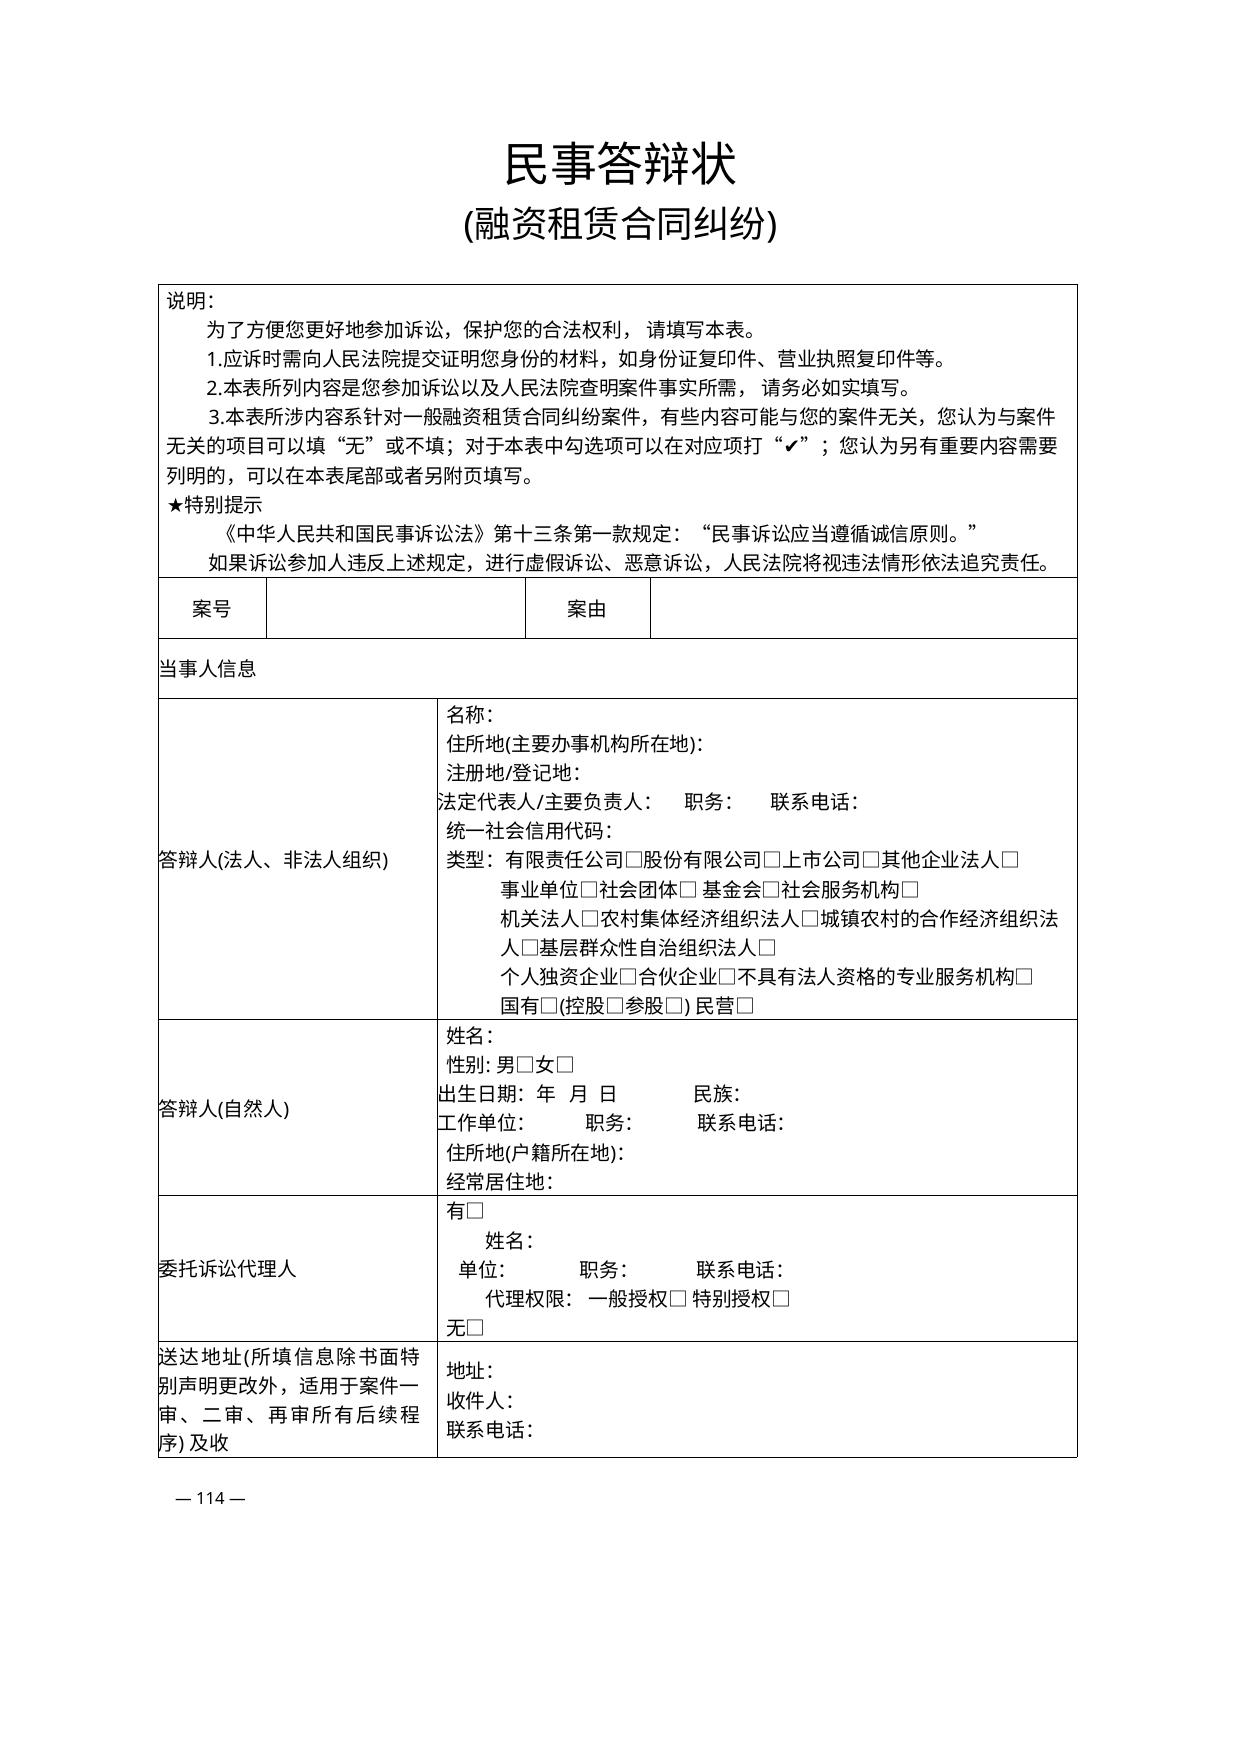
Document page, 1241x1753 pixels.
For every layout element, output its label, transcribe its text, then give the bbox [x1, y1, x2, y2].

table_cell 当事人信息 [159, 639, 1077, 698]
table_cell [267, 578, 525, 638]
table_cell 答辩人(自然人) [159, 1020, 437, 1195]
table_cell 案由 [526, 578, 650, 638]
table_cell 有□ 姓名： 单位： 职务： 联系电话： 代理权限： 一般授权□ 特别授权□ 无□ [438, 1196, 1077, 1341]
table_cell 送达地址(所填信息除书面特别声明更改外，适用于案件一审、二审、再审所有后续程序) 及收 [159, 1342, 437, 1457]
table_cell 案号 [159, 578, 266, 638]
table_cell 名称： 住所地(主要办事机构所在地)： 注册地/登记地： 法定代表人/主要负责人： 职务： 联系电话： 统一社会信用代码： 类型：有限责任公司□股份有限公司□上市公司□其他企业法人□ 事业单位□社会团体□ 基金会□社会服务机构□ 机关法人□农村集体经济组织法人□城镇农村的合作经济组织法人□基层群众性自治组织法人□ 个人独资企业□合伙企业□不具有法人资格的专业服务机构□ 国有□(控股□参股□) 民营□ [438, 699, 1077, 1019]
text (融资租赁合同纠纷) [158, 195, 1082, 248]
text — 114 — [175, 1486, 1082, 1509]
table_cell [651, 578, 1077, 638]
table_cell 委托诉讼代理人 [159, 1196, 437, 1341]
table_header 说明： 为了方便您更好地参加诉讼，保护您的合法权利， 请填写本表。 1.应诉时需向人民法院提交证明您身份的材料，如身份证复印件、营业执照复印件等。 2.本表所列内容是您参加诉讼以及人民法院查明案件事实所需， 请务必如实填写。 3.本表所涉内容系针对一般融资租赁合同纠纷案件，有些内容可能与您的案件无关，您认为与案件无关的项目可以填“无”或不填；对于本表中勾选项可以在对应项打“✔”；您认为另有重要内容需要列明的，可以在本表尾部或者另附页填写。 ★特别提示 《中华人民共和国民事诉讼法》第十三条第一款规定：“民事诉讼应当遵循诚信原则。” 如果诉讼参加人违反上述规定，进行虚假诉讼、恶意诉讼，人民法院将视违法情形依法追究责任。 [159, 285, 1077, 577]
table_cell 答辩人(法人、非法人组织) [159, 699, 437, 1019]
table_cell 姓名： 性别: 男□女□ 出生日期：年 月 日 民族： 工作单位： 职务： 联系电话： 住所地(户籍所在地)： 经常居住地： [438, 1020, 1077, 1195]
text 民事答辩状 [158, 127, 1082, 195]
table_cell 地址： 收件人： 联系电话： [438, 1342, 1077, 1457]
